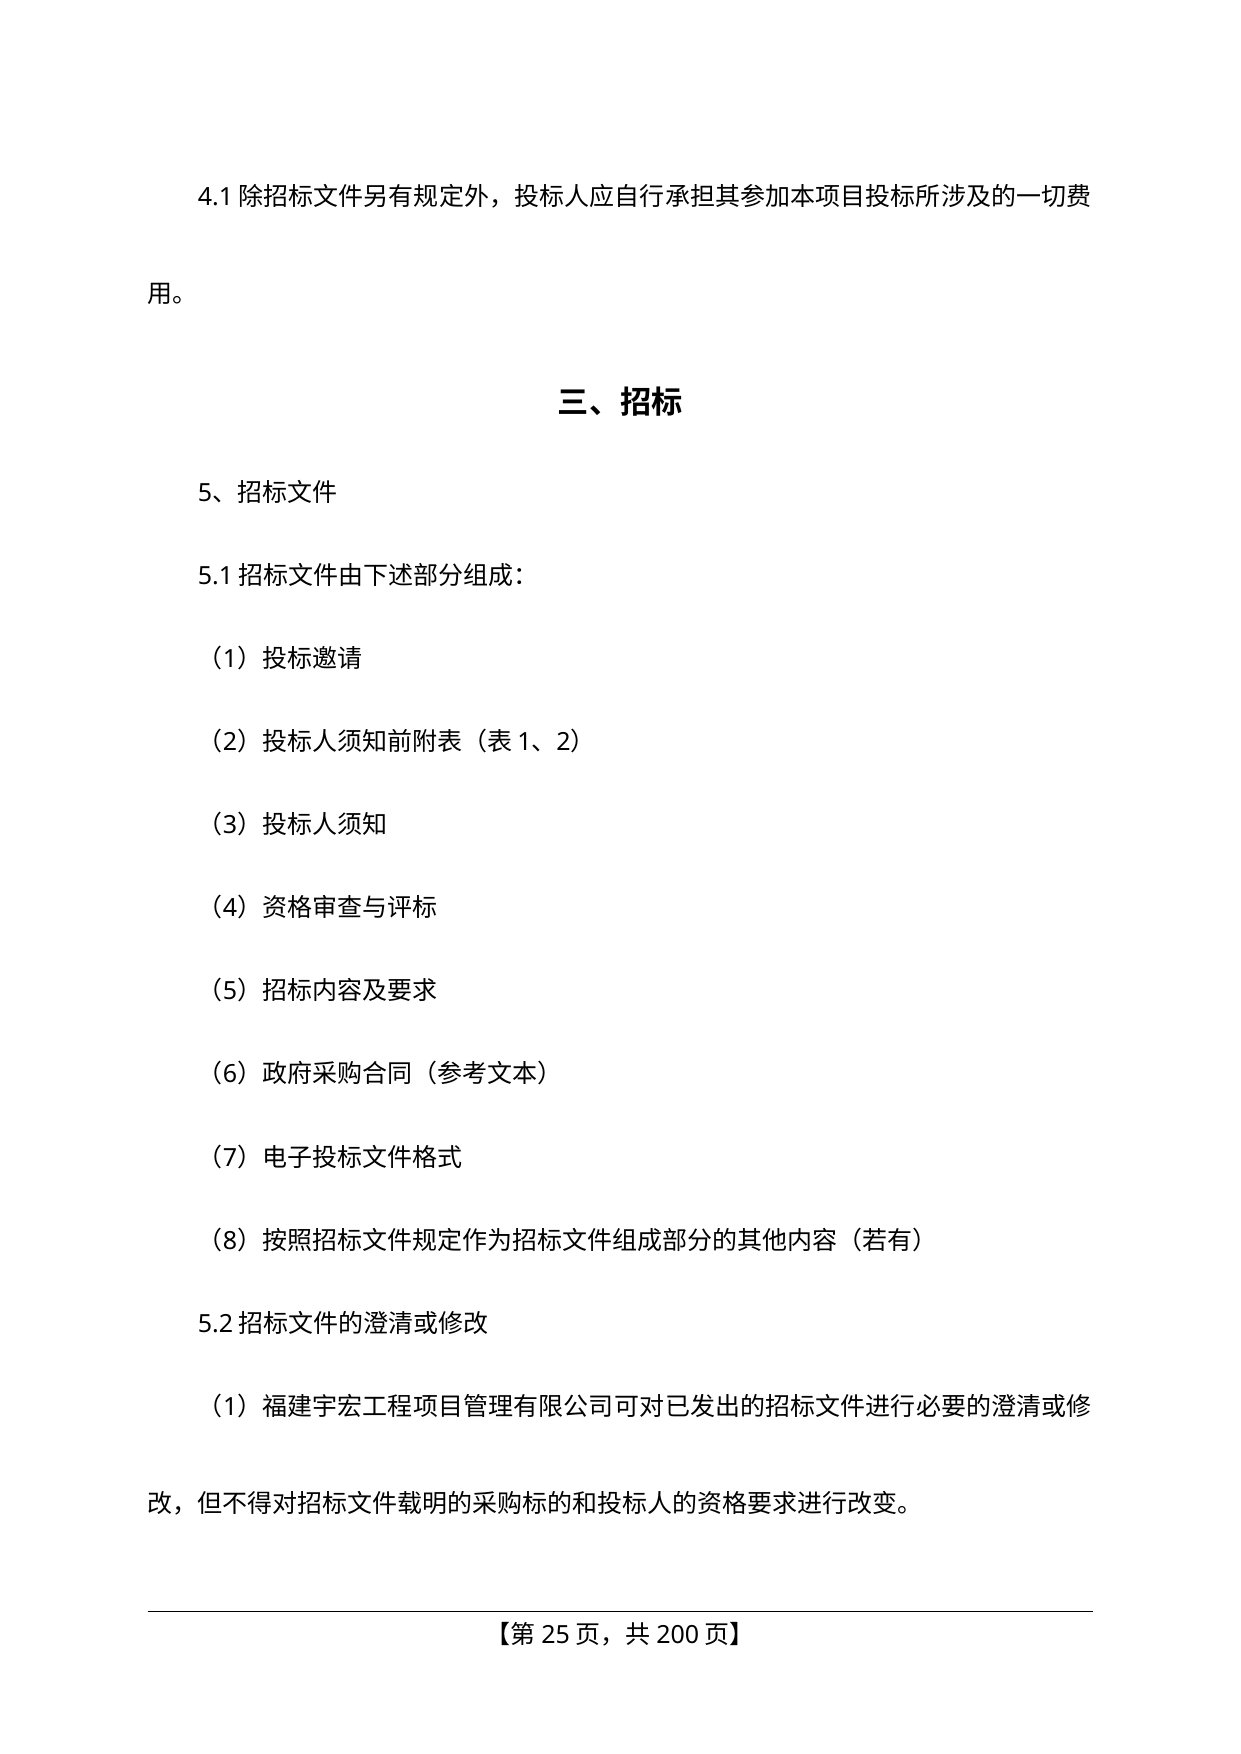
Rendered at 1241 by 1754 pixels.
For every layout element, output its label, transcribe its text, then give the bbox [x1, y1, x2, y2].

text （1）福建宇宏工程项目管理有限公司可对已发出的招标文件进行必要的澄清或修改，但不得对招标文件载明的采购标的和投标人的资格要求进行改变。 [148, 1372, 1092, 1534]
text 4.1除招标文件另有规定外，投标人应自行承担其参加本项目投标所涉及的一切费用。 [148, 162, 1092, 324]
text （5）招标内容及要求 [148, 956, 1092, 1021]
text 5、招标文件 [148, 458, 1092, 523]
text 5.2招标文件的澄清或修改 [148, 1289, 1092, 1354]
text （2）投标人须知前附表（表1、2） [148, 707, 1092, 772]
text （8）按照招标文件规定作为招标文件组成部分的其他内容（若有） [148, 1206, 1092, 1271]
text （7）电子投标文件格式 [148, 1123, 1092, 1188]
text 5.1招标文件由下述部分组成： [148, 541, 1092, 606]
subtitle 三、招标 [148, 368, 1092, 433]
text （4）资格审查与评标 [148, 873, 1092, 938]
text （3）投标人须知 [148, 790, 1092, 855]
text （6）政府采购合同（参考文本） [148, 1039, 1092, 1104]
text （1）投标邀请 [148, 624, 1092, 689]
